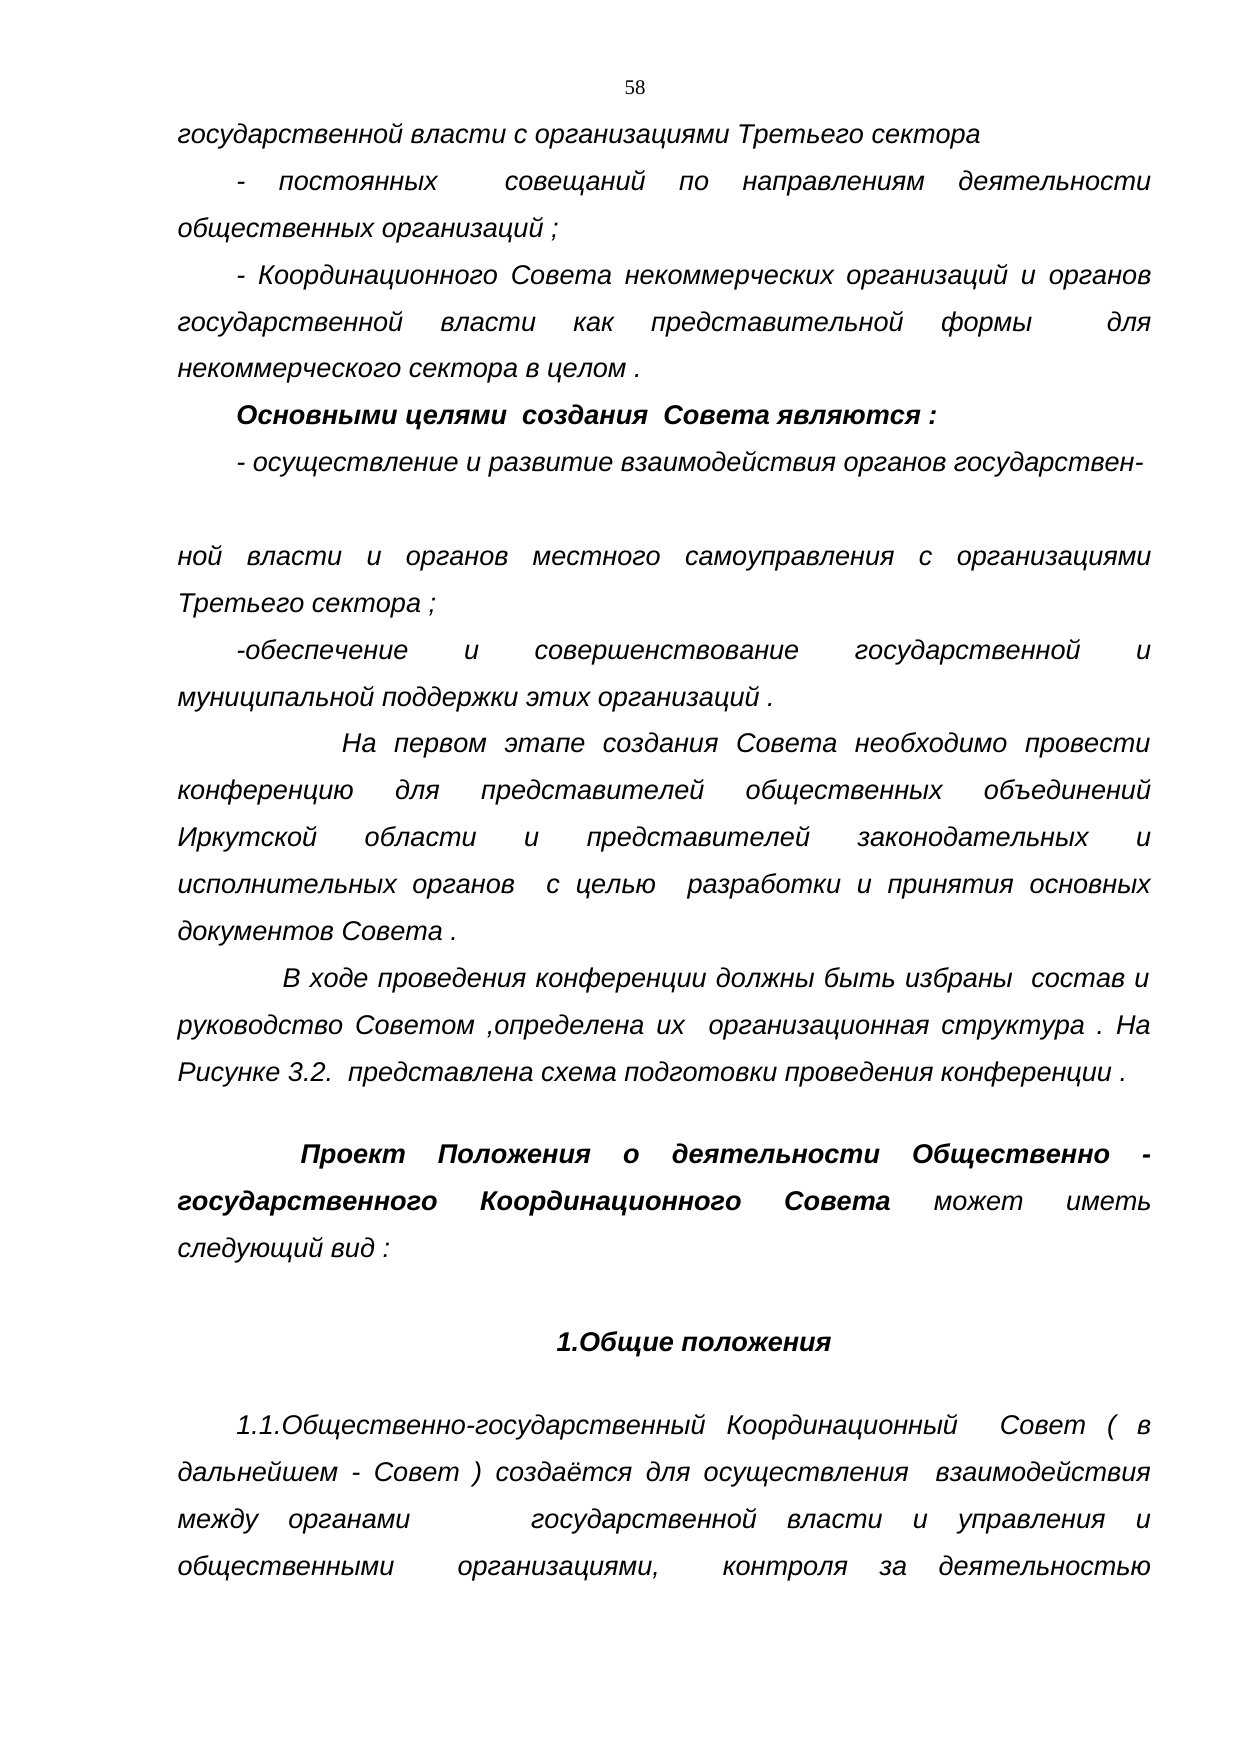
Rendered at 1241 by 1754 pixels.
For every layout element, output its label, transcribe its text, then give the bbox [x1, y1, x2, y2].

text Проект Положения о деятельности Общественно - государственного Координационного Совета может иметь следующий вид : [177, 1138, 1152, 1263]
text 1.Общие положения [177, 1326, 1152, 1357]
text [177, 118, 1152, 149]
text В ходе проведения конференции должны быть избраны состав и руководство Советом ,определена их организационная структура . На Рисунке 3.2. представлена схема подготовки проведения конференции . [177, 962, 1152, 1087]
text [177, 1409, 1152, 1581]
text - постоянных совещаний по направлениям деятельности общественных организаций ; [177, 165, 1152, 243]
text ной власти и органов местного самоуправления с организациями Третьего сектора ; [177, 540, 1152, 618]
text На первом этапе создания Совета необходимо провести конференцию для представителей общественных объединений Иркутской области и представителей законодательных и исполнительных органов с целью разработки и принятия основных документов Совета . [177, 727, 1152, 946]
text Основными целями создания Совета являются : [177, 399, 1152, 431]
text -обеспечение и совершенствование государственной и муниципальной поддержки этих организаций . [177, 634, 1152, 712]
text - Координационного Совета некоммерческих организаций и органов государственной власти как представительной формы для некоммерческого сектора в целом . [177, 259, 1152, 384]
text - осуществление и развитие взаимодействия органов государствен- [177, 446, 1152, 477]
